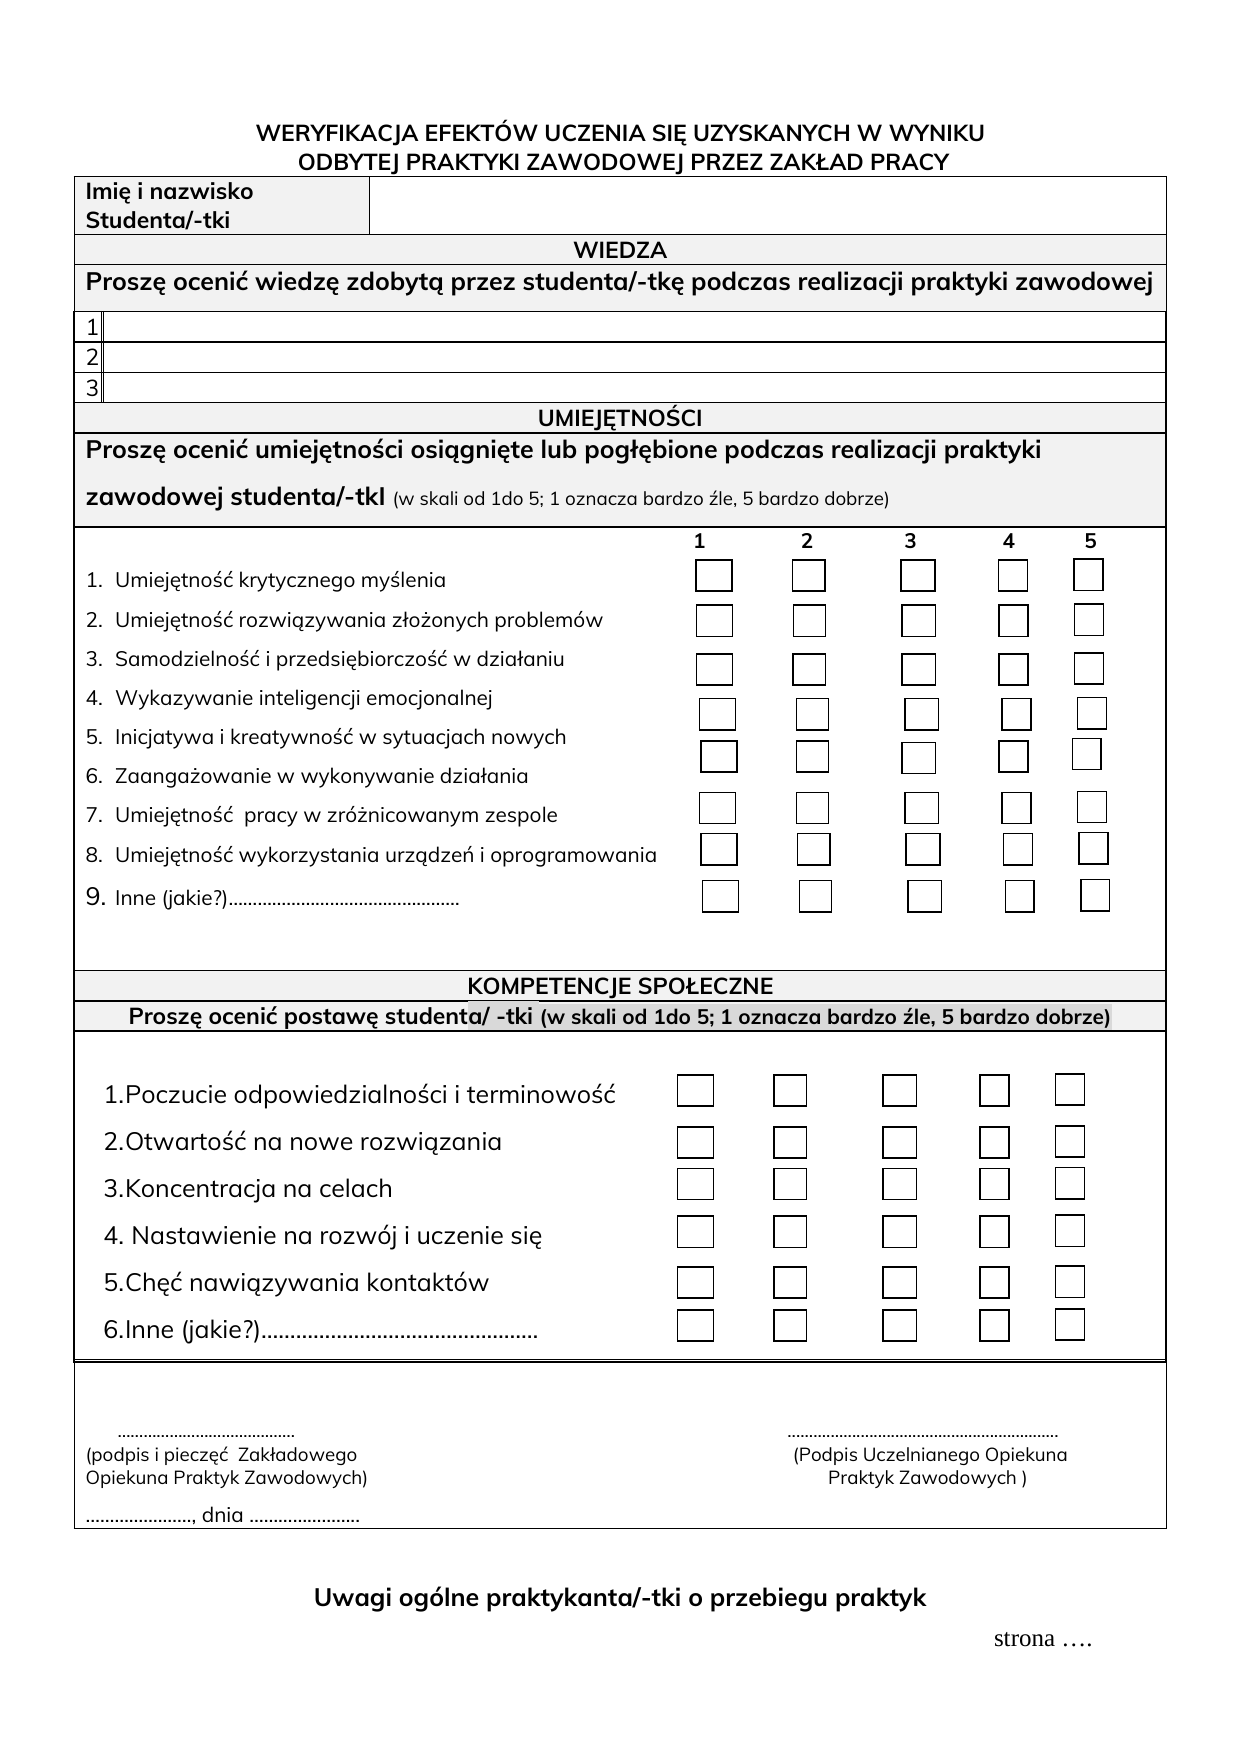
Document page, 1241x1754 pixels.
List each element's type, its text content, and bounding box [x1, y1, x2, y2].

text Uwagi ogólne praktykanta/-tki o przebiegu praktyk [148, 1581, 1092, 1613]
table_cell UMIEJĘTNOŚCI [75, 403, 1165, 432]
table_cell 1 [75, 312, 101, 341]
table_cell [104, 373, 1165, 402]
table_header Imię i nazwisko Studenta/-tki [75, 177, 369, 234]
table_cell ……………………………..…… ............................................................... (podpis i pieczęć Zakładowego (Podpis Uczelnianego Opiekuna Opiekuna Praktyk Zawodowych) Praktyk Zawodowych ) …………….……, dnia ………………….. [75, 1363, 1166, 1528]
table_header [370, 177, 1166, 234]
table_cell Proszę ocenić umiejętności osiągnięte lub pogłębione podczas realizacji praktyki zawodowej studenta/-tkI (w skali od 1do 5; 1 oznacza bardzo źle, 5 bardzo dobrze) [75, 434, 1165, 526]
table_cell [104, 312, 1165, 341]
table_cell 2 [75, 343, 101, 371]
table_cell Poczucie odpowiedzialności i terminowość Otwartość na nowe rozwiązania Koncentracja na celach Nastawienie na rozwój i uczenie się Chęć nawiązywania kontaktów Inne (jakie?)………………………………………… [103, 1032, 1165, 1359]
table_cell 3 [75, 373, 101, 402]
table_cell KOMPETENCJE SPOŁECZNE [75, 971, 1165, 1000]
table_cell Proszę ocenić postawę studenta/ -tki (w skali od 1do 5; 1 oznacza bardzo źle, 5 bardzo dobrze) [539, 1002, 1165, 1030]
table_cell 1 2 3 4 5 Umiejętność krytycznego myślenia Umiejętność rozwiązywania złożonych problemów Samodzielność i przedsiębiorczość w działaniu Wykazywanie inteligencji emocjonalnej Inicjatywa i kreatywność w sytuacjach nowych Zaangażowanie w wykonywanie działania Umiejętność pracy w zróżnicowanym zespole Umiejętność wykorzystania urządzeń i oprogramowania Inne (jakie?)………………………………………… [75, 528, 1165, 969]
table_cell [104, 343, 1165, 371]
table_cell Proszę ocenić postawę studenta/ -tki (w skali od 1do 5; 1 oznacza bardzo źle, 5 bardzo dobrze) [75, 1002, 468, 1030]
text WERYFIKACJA EFEKTÓW UCZENIA SIĘ UZYSKANYCH W WYNIKU ODBYTEJ PRAKTYKI ZAWODOWEJ PRZEZ ZAKŁAD PRACY [148, 118, 1092, 176]
table_cell Proszę ocenić wiedzę zdobytą przez studenta/-tkę podczas realizacji praktyki zawodowej [75, 265, 1166, 311]
table_cell WIEDZA [75, 235, 1166, 264]
table_cell [75, 1032, 103, 1359]
